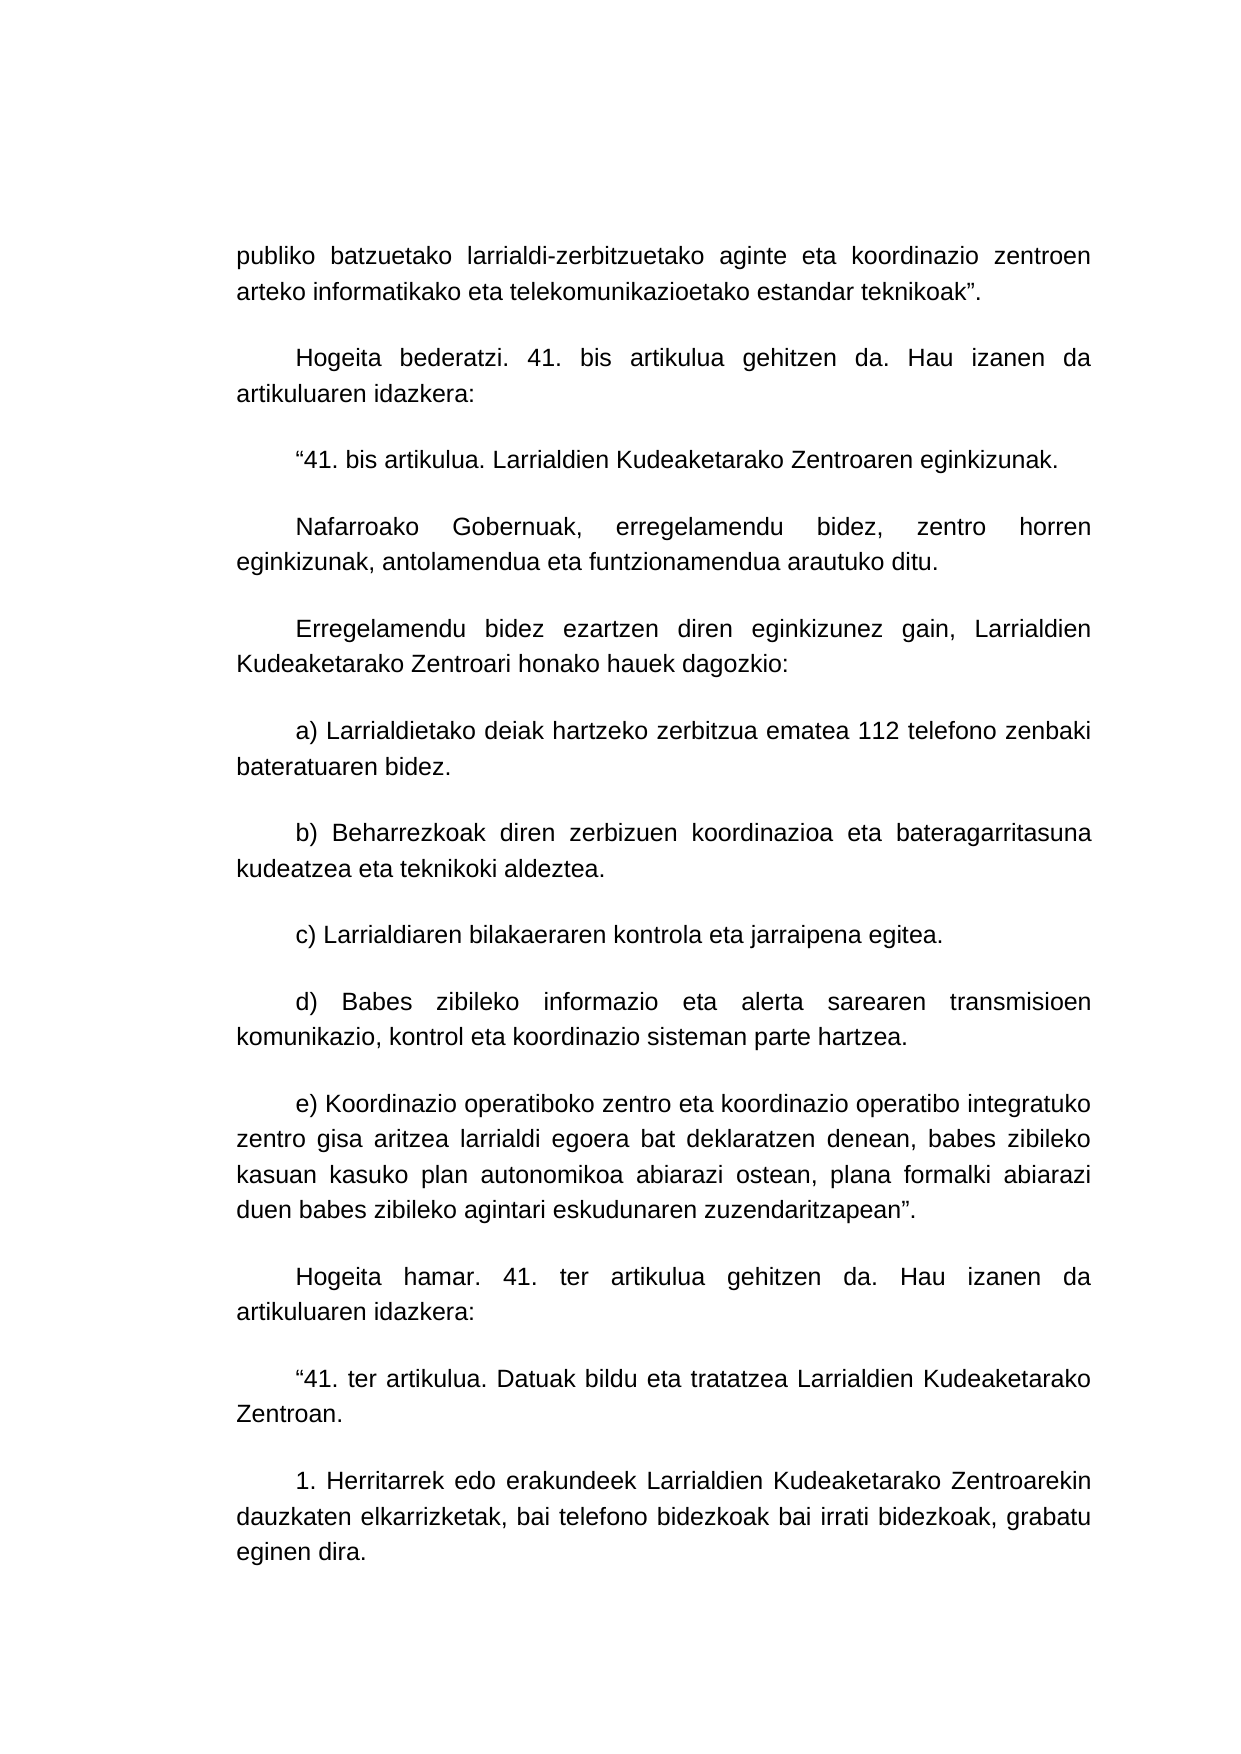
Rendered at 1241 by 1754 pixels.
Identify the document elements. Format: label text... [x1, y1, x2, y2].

text d) Babes zibileko informazio eta alerta sarearen transmisioen komunikazio, kontrol eta koordinazio sisteman parte hartzea. [236, 982, 1092, 1053]
text b) Beharrezkoak diren zerbizuen koordinazioa eta bateragarritasuna kudeatzea eta teknikoki aldeztea. [236, 813, 1092, 884]
text a) Larrialdietako deiak hartzeko zerbitzua ematea 112 telefono zenbaki bateratuaren bidez. [236, 711, 1092, 782]
text “41. ter artikulua. Datuak bildu eta tratatzea Larrialdien Kudeaketarako Zentroan. [236, 1359, 1092, 1430]
text Hogeita hamar. 41. ter artikulua gehitzen da. Hau izanen da artikuluaren idazkera: [236, 1257, 1092, 1328]
text Hogeita bederatzi. 41. bis artikulua gehitzen da. Hau izanen da artikuluaren idazkera: [236, 338, 1092, 409]
text 1. Herritarrek edo erakundeek Larrialdien Kudeaketarako Zentroarekin dauzkaten elkarrizketak, bai telefono bidezkoak bai irrati bidezkoak, grabatu eginen dira. [236, 1461, 1092, 1567]
text Erregelamendu bidez ezartzen diren eginkizunez gain, Larrialdien Kudeaketarako Zentroari honako hauek dagozkio: [236, 609, 1092, 680]
text e) Koordinazio operatiboko zentro eta koordinazio operatibo integratuko zentro gisa aritzea larrialdi egoera bat deklaratzen denean, babes zibileko kasuan kasuko plan autonomikoa abiarazi ostean, plana formalki abiarazi duen babes zibileko agintari eskudunaren zuzendaritzapean”. [236, 1084, 1092, 1226]
text c) Larrialdiaren bilakaeraren kontrola eta jarraipena egitea. [236, 915, 1092, 951]
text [236, 236, 1092, 307]
text “41. bis artikulua. Larrialdien Kudeaketarako Zentroaren eginkizunak. [236, 440, 1092, 476]
text Nafarroako Gobernuak, erregelamendu bidez, zentro horren eginkizunak, antolamendua eta funtzionamendua arautuko ditu. [236, 507, 1092, 578]
